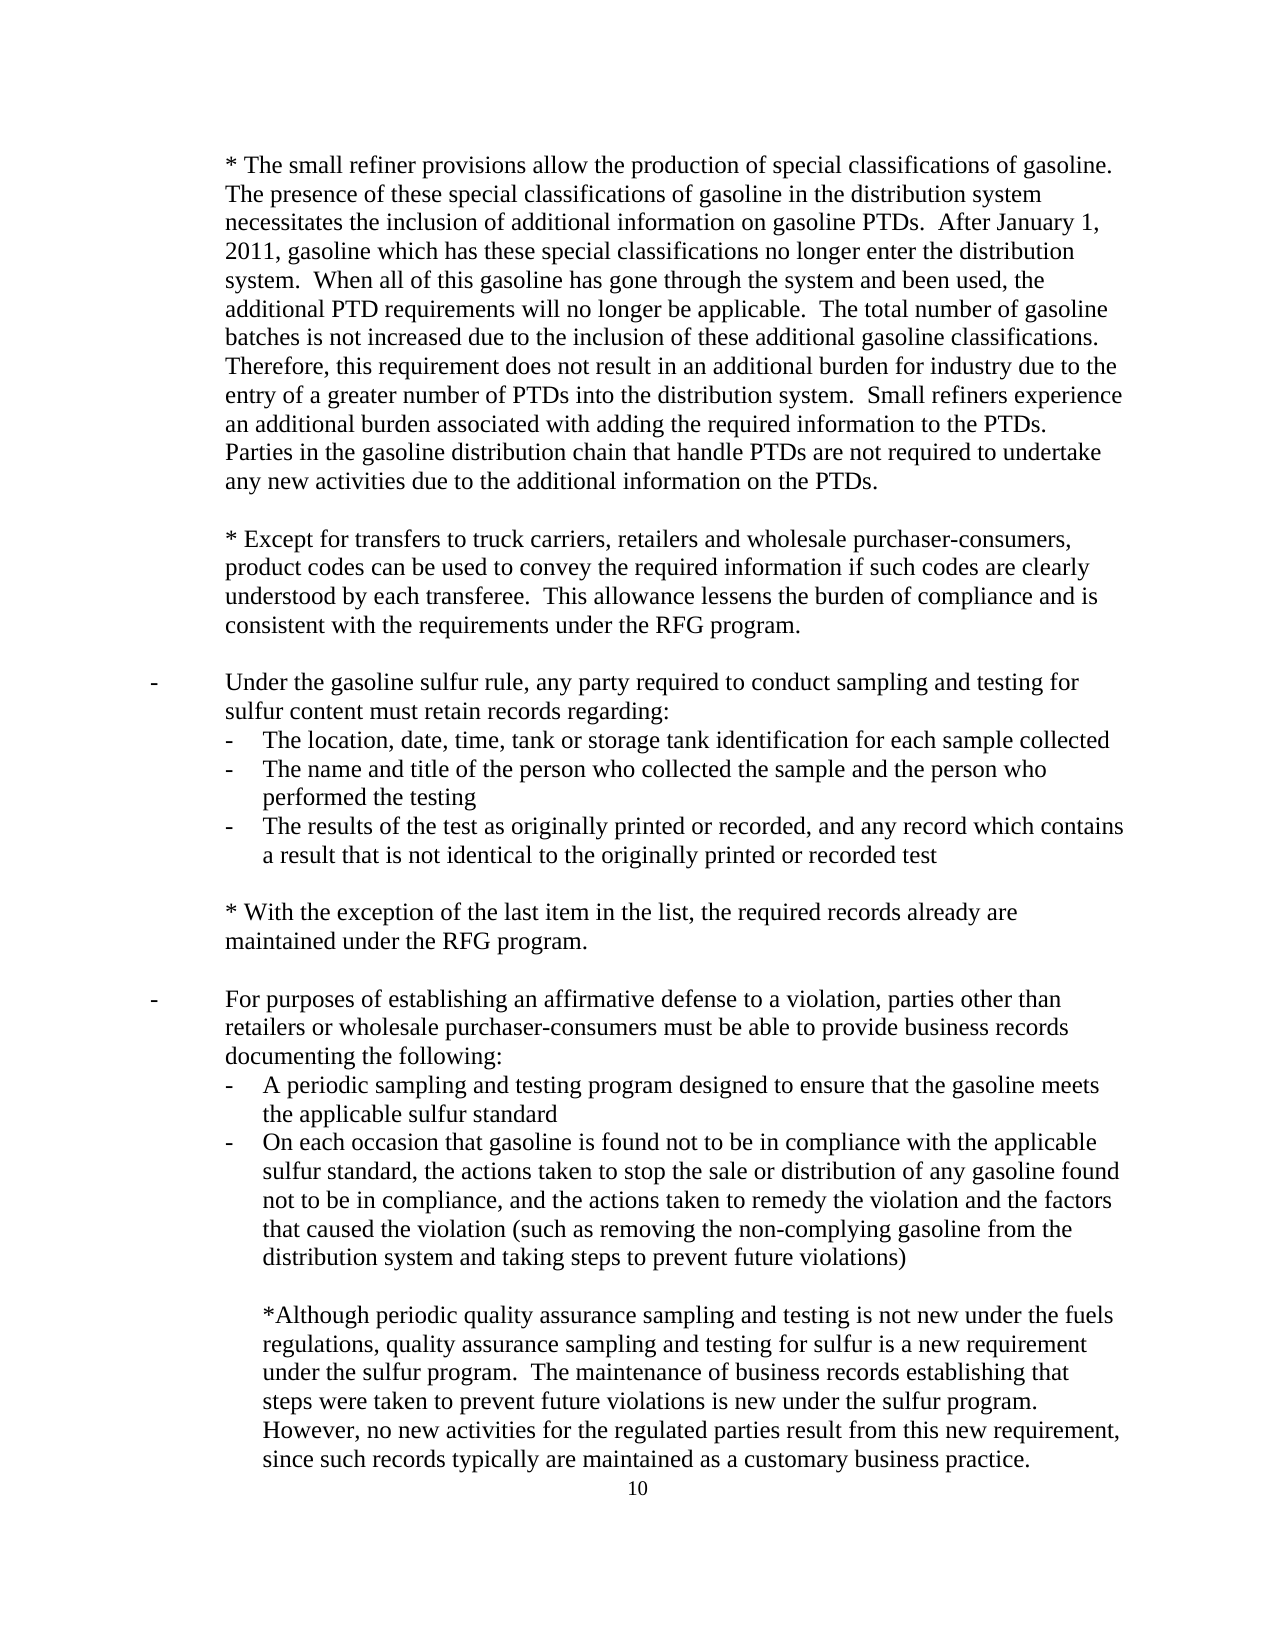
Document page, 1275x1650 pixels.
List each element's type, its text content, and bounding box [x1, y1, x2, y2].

list * Except for transfers to truck carriers, retailers and wholesale purchaser-consumers, product codes can be used to convey the required information if such codes are clearly understood by each transferee. This allowance lessens the burden of compliance and is consistent with the requirements under the RFG program. [225, 524, 1125, 639]
list - Under the gasoline sulfur rule, any party required to conduct sampling and testing for sulfur content must retain records regarding: [150, 667, 1125, 725]
list - A periodic sampling and testing program designed to ensure that the gasoline meets the applicable sulfur standard [150, 1070, 1125, 1127]
list - The location, date, time, tank or storage tank identification for each sample collected [225, 725, 1125, 754]
list - The name and title of the person who collected the sample and the person who performed the testing [225, 754, 1125, 811]
list * The small refiner provisions allow the production of special classifications of gasoline. The presence of these special classifications of gasoline in the distribution system necessitates the inclusion of additional information on gasoline PTDs. After January 1, 2011, gasoline which has these special classifications no longer enter the distribution system. When all of this gasoline has gone through the system and been used, the additional PTD requirements will no longer be applicable. The total number of gasoline batches is not increased due to the inclusion of these additional gasoline classifications. Therefore, this requirement does not result in an additional burden for industry due to the entry of a greater number of PTDs into the distribution system. Small refiners experience an additional burden associated with adding the required information to the PTDs. Parties in the gasoline distribution chain that handle PTDs are not required to undertake any new activities due to the additional information on the PTDs. [225, 150, 1125, 495]
list * With the exception of the last item in the list, the required records already are maintained under the RFG program. [225, 897, 1125, 955]
list *Although periodic quality assurance sampling and testing is not new under the fuels regulations, quality assurance sampling and testing for sulfur is a new requirement under the sulfur program. The maintenance of business records establishing that steps were taken to prevent future violations is new under the sulfur program. However, no new activities for the regulated parties result from this new requirement, since such records typically are maintained as a customary business practice. [262, 1300, 1125, 1472]
list - On each occasion that gasoline is found not to be in compliance with the applicable sulfur standard, the actions taken to stop the sale or distribution of any gasoline found not to be in compliance, and the actions taken to remedy the violation and the factors that caused the violation (such as removing the non-complying gasoline from the distribution system and taking steps to prevent future violations) [150, 1127, 1125, 1271]
list - For purposes of establishing an affirmative defense to a violation, parties other than retailers or wholesale purchaser-consumers must be able to provide business records documenting the following: [150, 984, 1125, 1070]
list - The results of the test as originally printed or recorded, and any record which contains a result that is not identical to the originally printed or recorded test [225, 811, 1125, 869]
